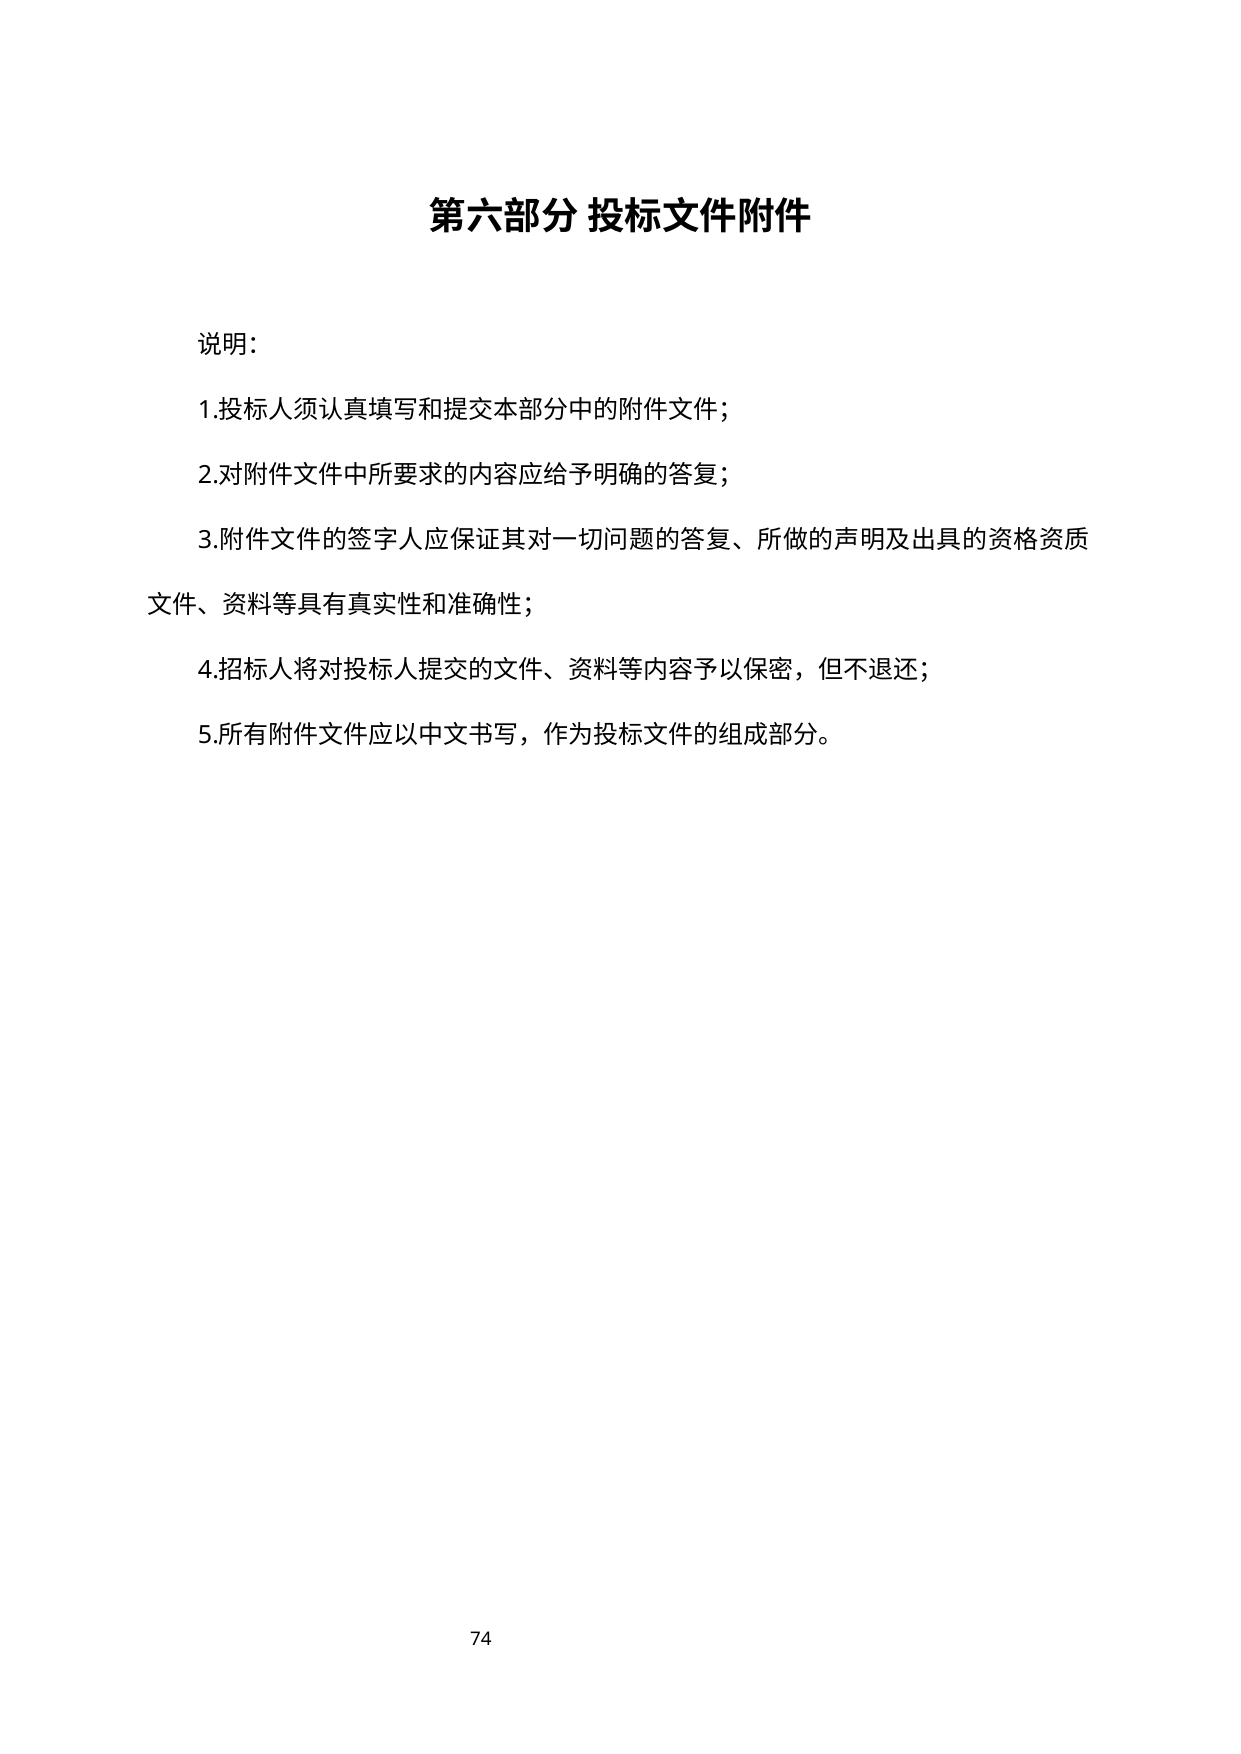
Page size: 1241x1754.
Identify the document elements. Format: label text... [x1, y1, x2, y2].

text 1.投标人须认真填写和提交本部分中的附件文件； [148, 375, 1092, 440]
text 第六部分 投标文件附件 [148, 180, 1092, 245]
text 3.附件文件的签字人应保证其对一切问题的答复、所做的声明及出具的资格资质文件、资料等具有真实性和准确性； [148, 505, 1092, 635]
text 说明： [148, 310, 1092, 375]
text 2.对附件文件中所要求的内容应给予明确的答复； [148, 440, 1092, 505]
text 5.所有附件文件应以中文书写，作为投标文件的组成部分。 [148, 700, 1092, 765]
text 4.招标人将对投标人提交的文件、资料等内容予以保密，但不退还； [148, 635, 1092, 700]
